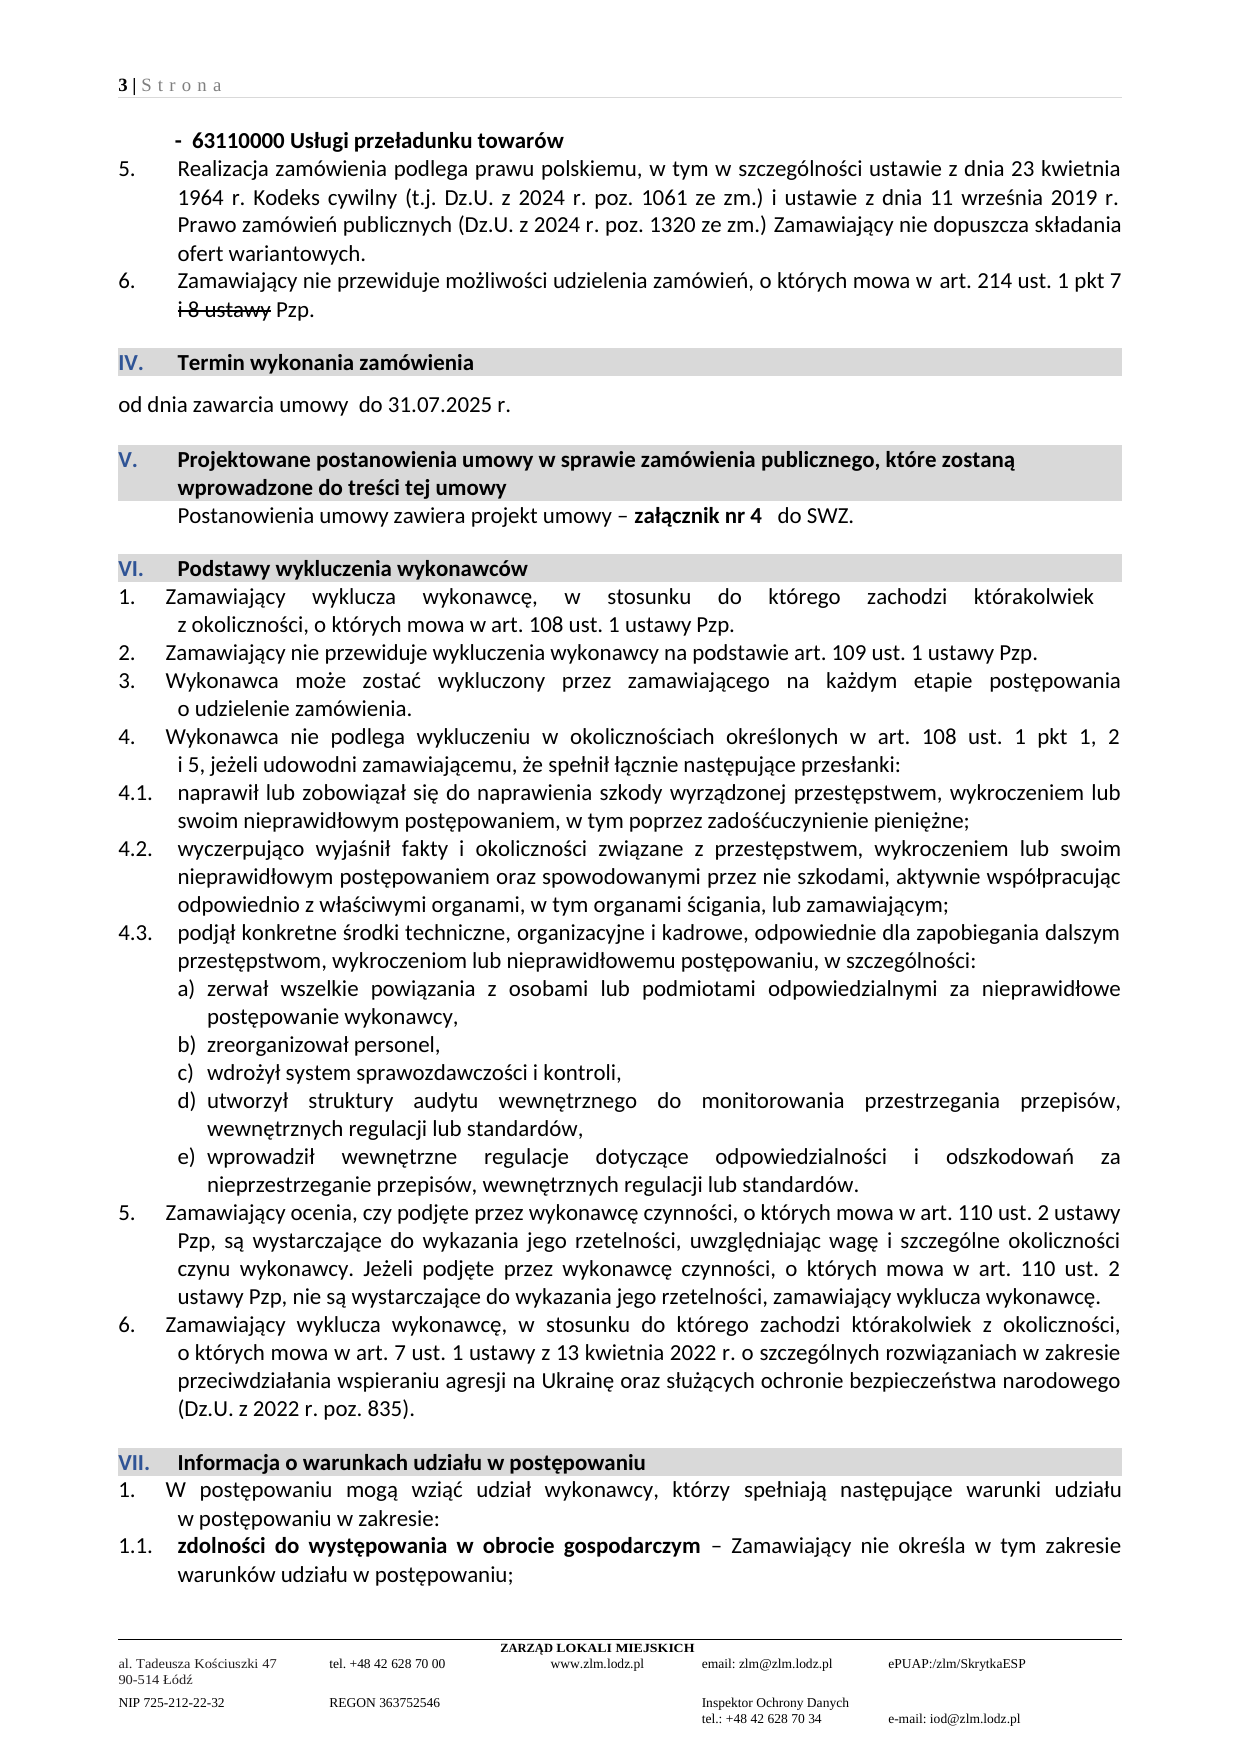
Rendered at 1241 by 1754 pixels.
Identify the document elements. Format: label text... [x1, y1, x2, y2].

list zerwał wszelkie powiązania z osobami lub podmiotami odpowiedzialnymi za nieprawidłowe postępowanie wykonawcy, [177, 974, 1122, 1030]
list zdolności do występowania w obrocie gospodarczym – Zamawiający nie określa w tym zakresie warunków udziału w postępowaniu; [118, 1532, 1122, 1588]
list Zamawiający ocenia, czy podjęte przez wykonawcę czynności, o których mowa w art. 110 ust. 2 ustawy Pzp, są wystarczające do wykazania jego rzetelności, uwzględniając wagę i szczególne okoliczności czynu wykonawcy. Jeżeli podjęte przez wykonawcę czynności, o których mowa w art. 110 ust. 2 ustawy Pzp, nie są wystarczające do wykazania jego rzetelności, zamawiający wyklucza wykonawcę. [118, 1198, 1122, 1311]
list Wykonawca nie podlega wykluczeniu w okolicznościach określonych w art. 108 ust. 1 pkt 1, 2 i 5, jeżeli udowodni zamawiającemu, że spełnił łącznie następujące przesłanki: [118, 722, 1122, 778]
text - 63110000 Usługi przeładunku towarów [118, 127, 1122, 154]
list utworzył struktury audytu wewnętrznego do monitorowania przestrzegania przepisów, wewnętrznych regulacji lub standardów, [177, 1086, 1122, 1142]
list podjął konkretne środki techniczne, organizacyjne i kadrowe, odpowiednie dla zapobiegania dalszym przestępstwom, wykroczeniom lub nieprawidłowemu postępowaniu, w szczególności: [118, 918, 1122, 974]
subtitle Termin wykonania zamówienia [118, 348, 1122, 376]
list zreorganizował personel, [177, 1030, 1122, 1058]
list W postępowaniu mogą wziąć udział wykonawcy, którzy spełniają następujące warunki udziału w postępowaniu w zakresie: [118, 1476, 1122, 1532]
list wdrożył system sprawozdawczości i kontroli, [177, 1058, 1122, 1086]
list naprawił lub zobowiązał się do naprawienia szkody wyrządzonej przestępstwem, wykroczeniem lub swoim nieprawidłowym postępowaniem, w tym poprzez zadośćuczynienie pieniężne; [118, 778, 1122, 834]
subtitle Podstawy wykluczenia wykonawców [118, 554, 1122, 582]
list Zamawiający nie przewiduje możliwości udzielenia zamówień, o których mowa w art. 214 ust. 1 pkt 7 i 8 ustawy Pzp. [118, 267, 1122, 323]
list Zamawiający wyklucza wykonawcę, w stosunku do którego zachodzi którakolwiek z okoliczności, o których mowa w art. 108 ust. 1 ustawy Pzp. [118, 582, 1122, 638]
list Wykonawca może zostać wykluczony przez zamawiającego na każdym etapie postępowania o udzielenie zamówienia. [118, 666, 1122, 722]
list wprowadził wewnętrzne regulacje dotyczące odpowiedzialności i odszkodowań za nieprzestrzeganie przepisów, wewnętrznych regulacji lub standardów. [177, 1142, 1122, 1198]
subtitle Projektowane postanowienia umowy w sprawie zamówienia publicznego, które zostaną wprowadzone do treści tej umowy [118, 445, 1122, 501]
list Zamawiający wyklucza wykonawcę, w stosunku do którego zachodzi którakolwiek z okoliczności, o których mowa w art. 7 ust. 1 ustawy z 13 kwietnia 2022 r. o szczególnych rozwiązaniach w zakresie przeciwdziałania wspieraniu agresji na Ukrainę oraz służących ochronie bezpieczeństwa narodowego (Dz.U. z 2022 r. poz. 835). [118, 1311, 1122, 1423]
list wyczerpująco wyjaśnił fakty i okoliczności związane z przestępstwem, wykroczeniem lub swoim nieprawidłowym postępowaniem oraz spowodowanymi przez nie szkodami, aktywnie współpracując odpowiednio z właściwymi organami, w tym organami ścigania, lub zamawiającym; [118, 834, 1122, 918]
text Postanowienia umowy zawiera projekt umowy – załącznik nr 4 do SWZ. [177, 501, 1122, 529]
list Zamawiający nie przewiduje wykluczenia wykonawcy na podstawie art. 109 ust. 1 ustawy Pzp. [118, 638, 1122, 666]
text od dnia zawarcia umowy do 31.07.2025 r. [118, 390, 1122, 418]
list Realizacja zamówienia podlega prawu polskiemu, w tym w szczególności ustawie z dnia 23 kwietnia 1964 r. Kodeks cywilny (t.j. Dz.U. z 2024 r. poz. 1061 ze zm.) i ustawie z dnia 11 września 2019 r. Prawo zamówień publicznych (Dz.U. z 2024 r. poz. 1320 ze zm.) Zamawiający nie dopuszcza składania ofert wariantowych. [118, 154, 1122, 267]
subtitle Informacja o warunkach udziału w postępowaniu [118, 1448, 1122, 1476]
